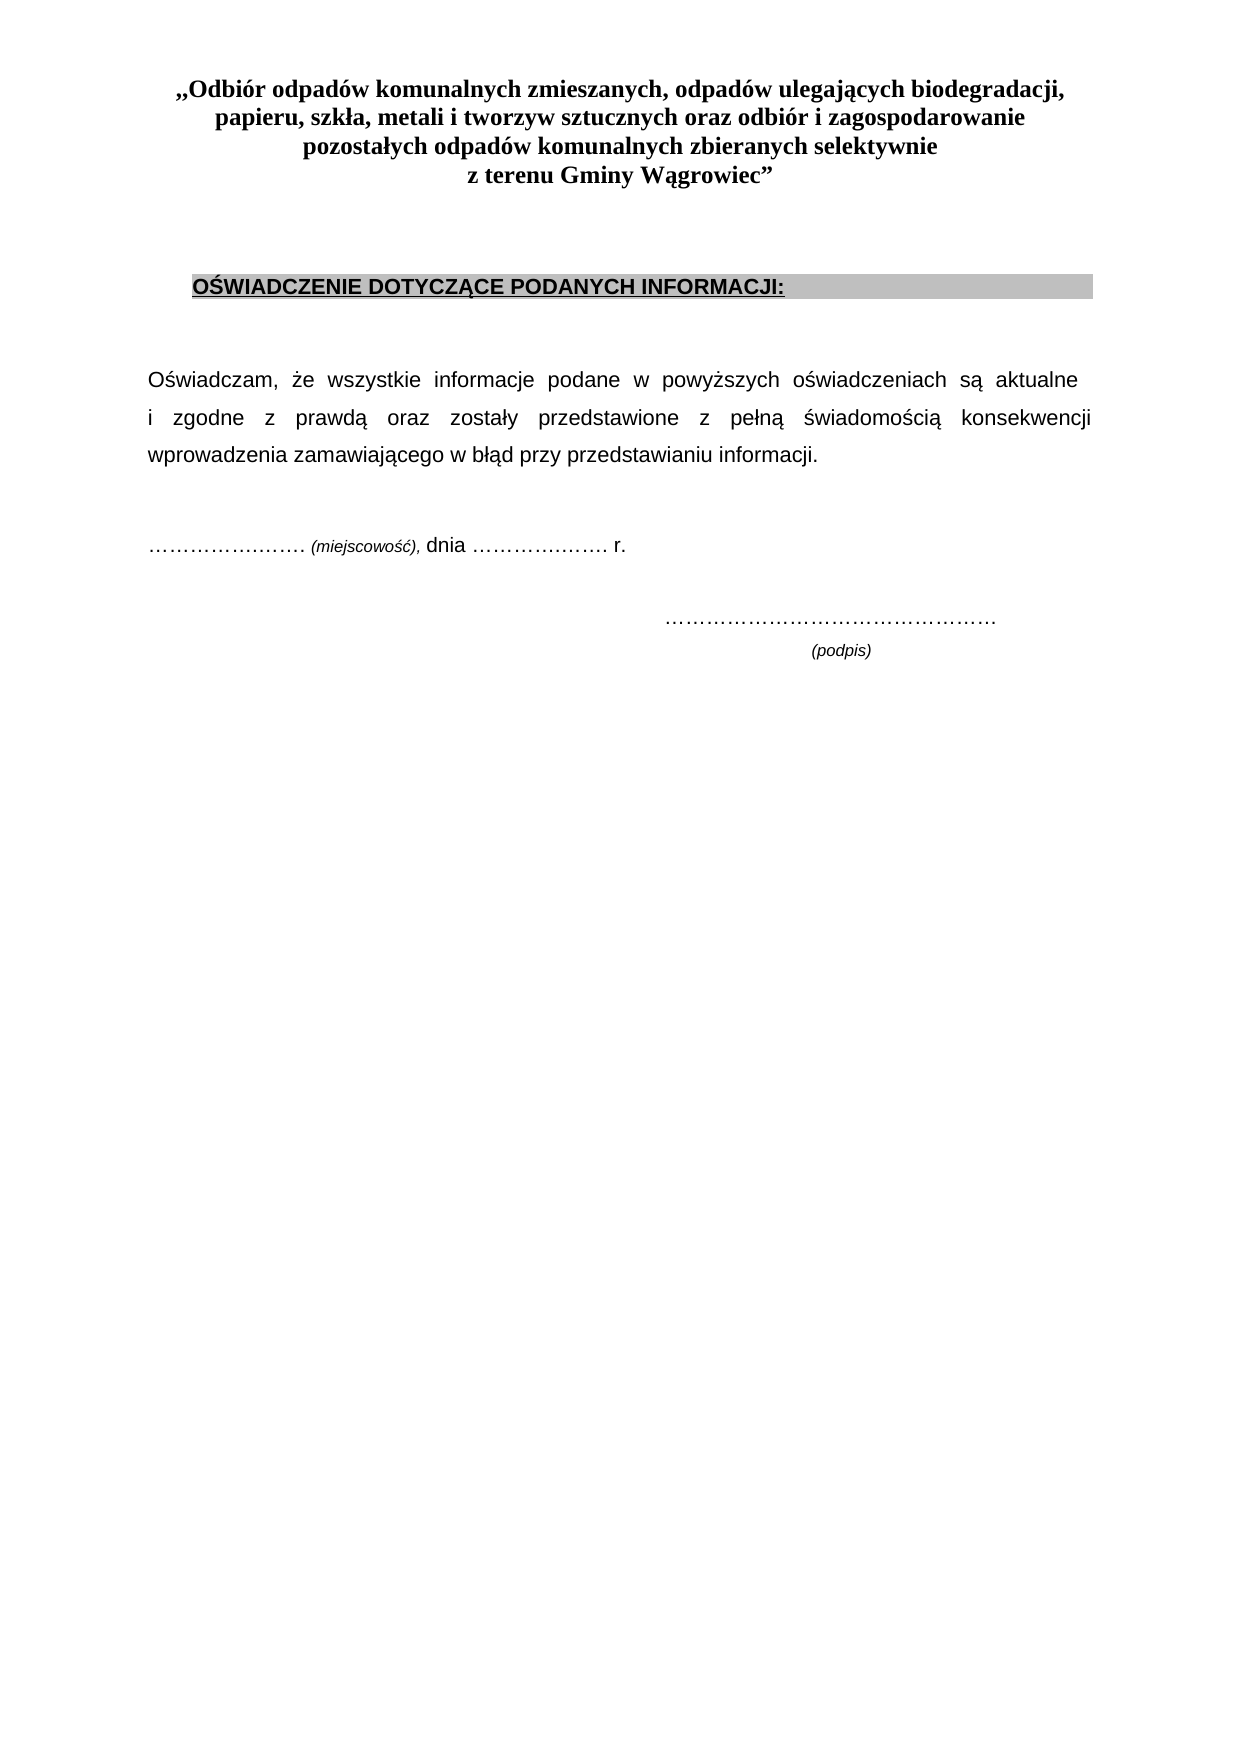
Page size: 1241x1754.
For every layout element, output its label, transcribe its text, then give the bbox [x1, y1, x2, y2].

text …………….……. (miejscowość), dnia ………….……. r. [148, 533, 1093, 557]
list OŚWIADCZENIE DOTYCZĄCE PODANYCH INFORMACJI: [192, 274, 1093, 299]
text (podpis) [738, 640, 1093, 659]
text Oświadczam, że wszystkie informacje podane w powyższych oświadczeniach są aktualne i zgodne z prawdą oraz zostały przedstawione z pełną świadomością konsekwencji wprowadzenia zamawiającego w błąd przy przedstawianiu informacji. [148, 367, 1093, 467]
text ………………………………………… [148, 604, 1093, 628]
